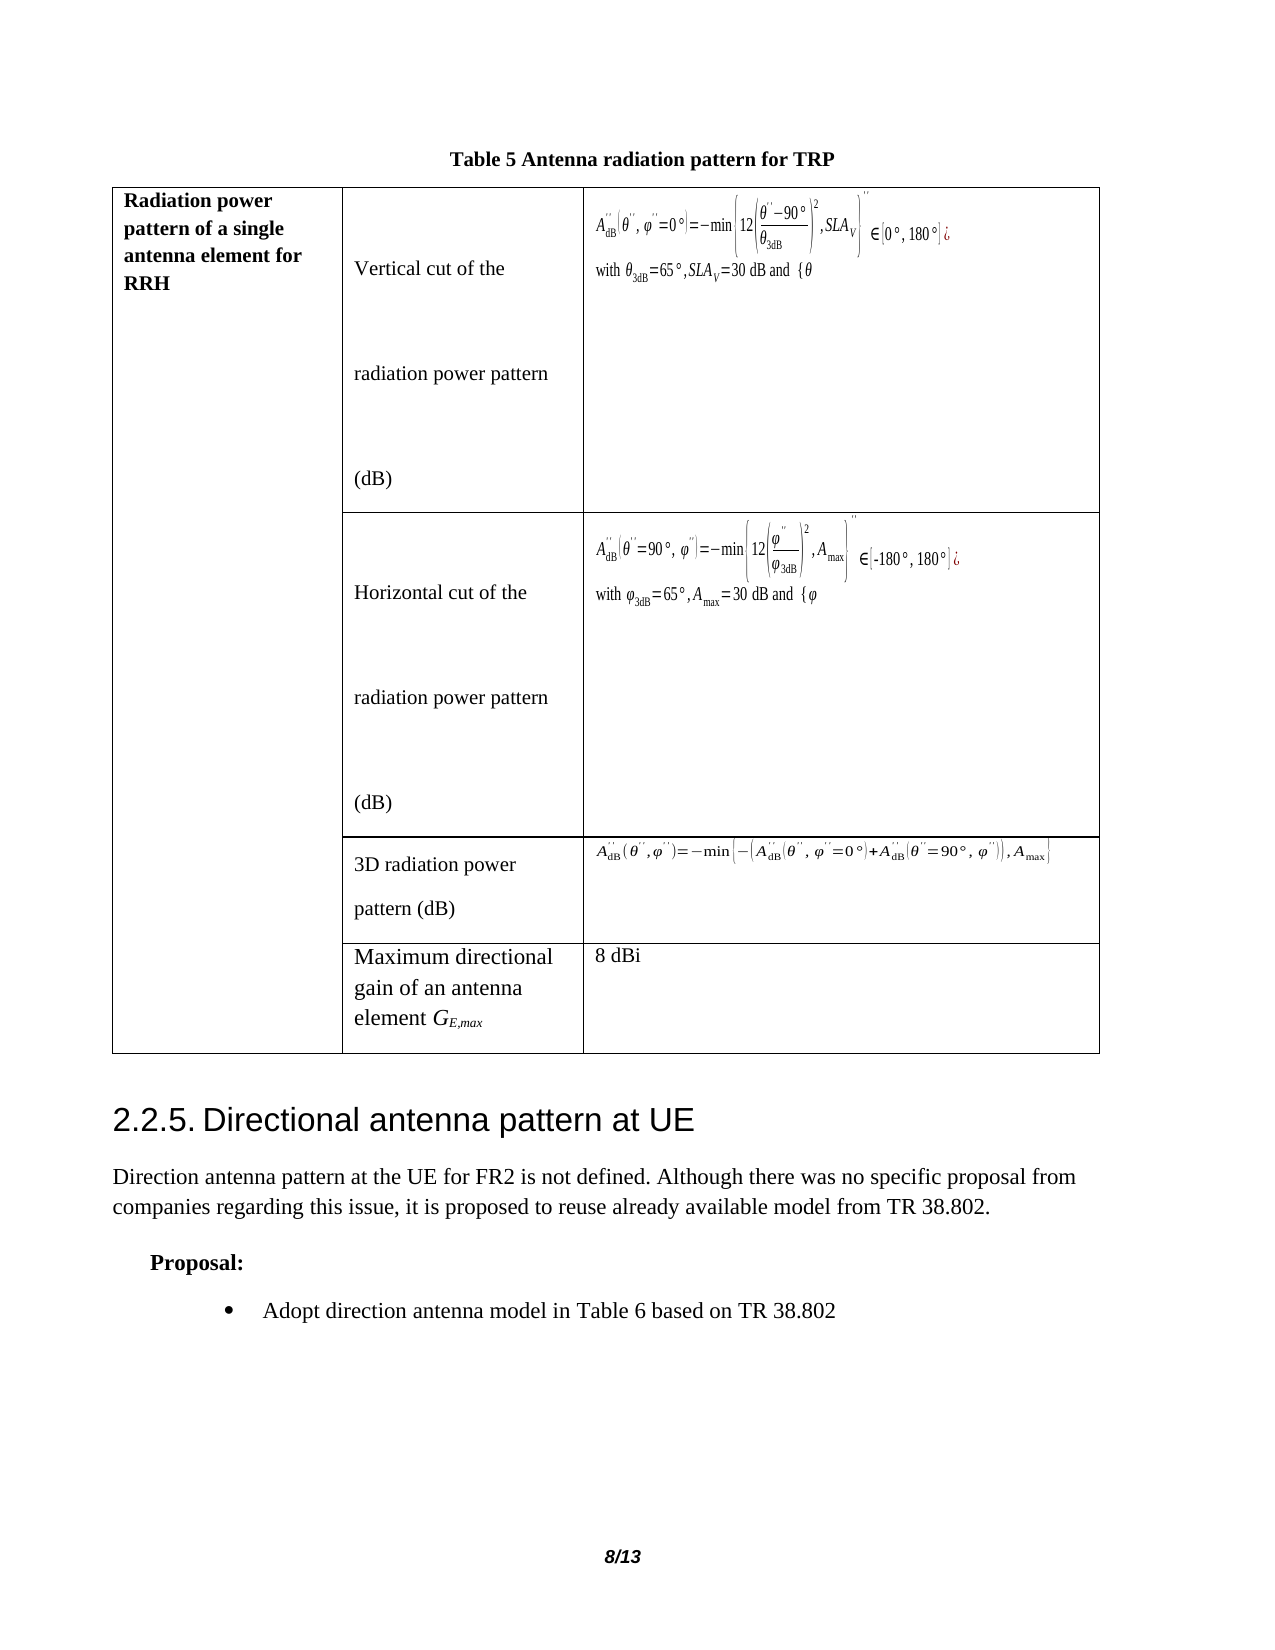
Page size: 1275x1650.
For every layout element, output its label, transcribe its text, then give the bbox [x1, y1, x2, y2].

list Adopt direction antenna model in Table 6 based on TR 38.802 [187, 1297, 1172, 1324]
table_cell Horizontal cut of the radiation power pattern (dB) [343, 513, 583, 836]
table_cell Maximum directional gain of an antenna element GE,max [343, 944, 583, 1053]
table_cell [584, 513, 1099, 836]
table_cell [584, 838, 1099, 942]
table_cell 8 dBi [584, 944, 1099, 1053]
text Proposal: [112, 1248, 1172, 1275]
text Table 5 Antenna radiation pattern for TRP [112, 147, 1172, 171]
table_header Radiation power pattern of a single antenna element for RRH [113, 188, 342, 1053]
subtitle Directional antenna pattern at UE [112, 1100, 1172, 1139]
table_header Vertical cut of the radiation power pattern (dB) [343, 188, 583, 512]
text Direction antenna pattern at the UE for FR2 is not defined. Although there was no specific proposal from companies regarding this issue, it is proposed to reuse already available model from TR 38.802. [112, 1163, 1172, 1220]
table_cell 3D radiation power pattern (dB) [343, 838, 583, 942]
table_header [584, 188, 1099, 512]
